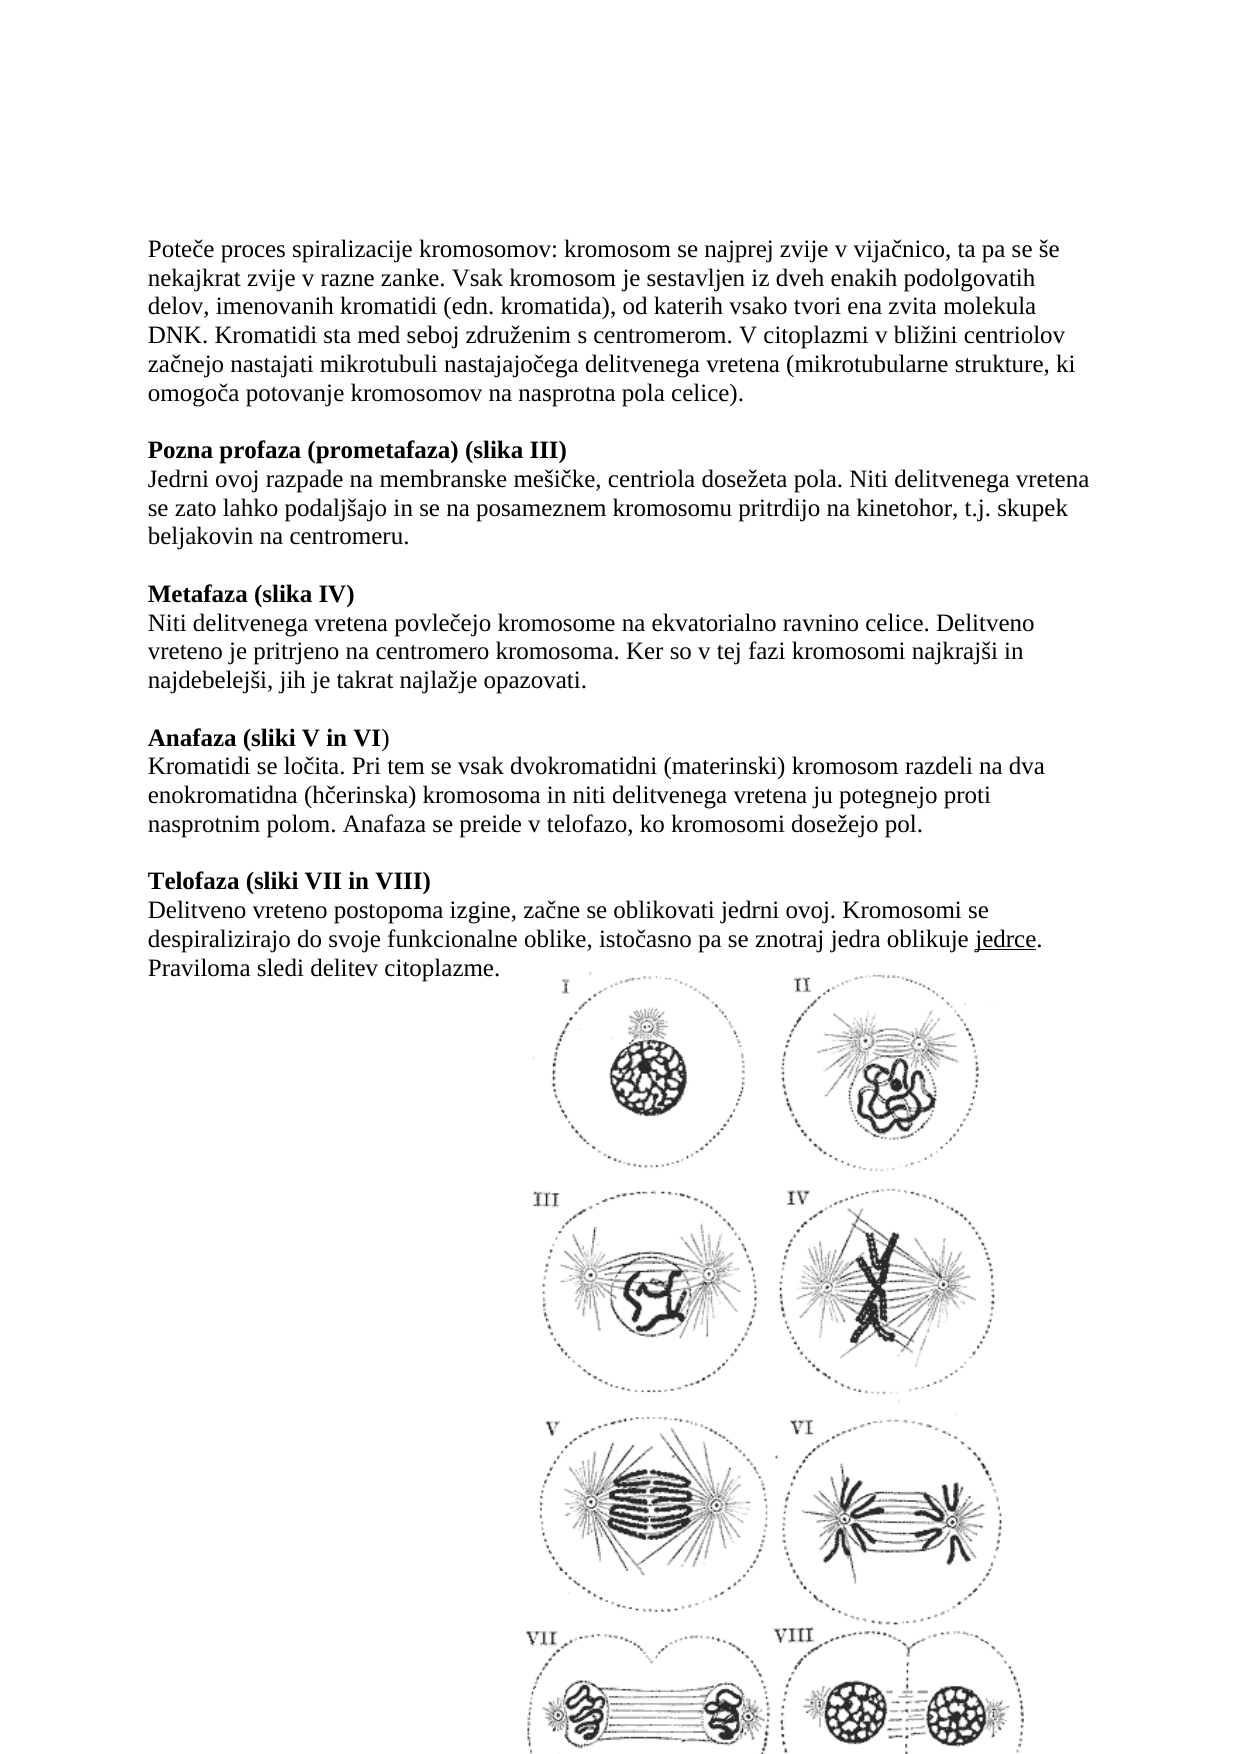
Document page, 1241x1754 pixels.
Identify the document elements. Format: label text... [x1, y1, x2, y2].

text Niti delitvenega vretena povlečejo kromosome na ekvatorialno ravnino celice. Delitveno vreteno je pritrjeno na centromero kromosoma. Ker so v tej fazi kromosomi najkrajši in najdebelejši, jih je takrat najlažje opazovati. [148, 608, 1093, 694]
text Anafaza (sliki V in VI) [148, 723, 1093, 751]
text Jedrni ovoj razpade na membranske mešičke, centriola dosežeta pola. Niti delitvenega vretena se zato lahko podaljšajo in se na posameznem kromosomu pritrdijo na kinetohor, t.j. skupek beljakovin na centromeru. [148, 464, 1093, 550]
picture [508, 981, 1038, 1754]
text Pozna profaza (prometafaza) (slika III) [148, 435, 1093, 464]
text Metafaza (slika IV) [148, 579, 1093, 608]
text Kromatidi se ločita. Pri tem se vsak dvokromatidni (materinski) kromosom razdeli na dva enokromatidna (hčerinska) kromosoma in niti delitvenega vretena ju potegnejo proti nasprotnim polom. Anafaza se preide v telofazo, ko kromosomi dosežejo pol. [148, 751, 1093, 838]
text Telofaza (sliki VII in VIII) [148, 866, 1093, 895]
text Delitveno vreteno postopoma izgine, začne se oblikovati jedrni ovoj. Kromosomi se despiralizirajo do svoje funkcionalne oblike, istočasno pa se znotraj jedra oblikuje jedrce. Praviloma sledi delitev citoplazme. [148, 895, 1093, 981]
text Poteče proces spiralizacije kromosomov: kromosom se najprej zvije v vijačnico, ta pa se še nekajkrat zvije v razne zanke. Vsak kromosom je sestavljen iz dveh enakih podolgovatih delov, imenovanih kromatidi (edn. kromatida), od katerih vsako tvori ena zvita molekula DNK. Kromatidi sta med seboj združenim s centromerom. V citoplazmi v bližini centriolov začnejo nastajati mikrotubuli nastajajočega delitvenega vretena (mikrotubularne strukture, ki omogoča potovanje kromosomov na nasprotna pola celice). [148, 235, 1093, 406]
